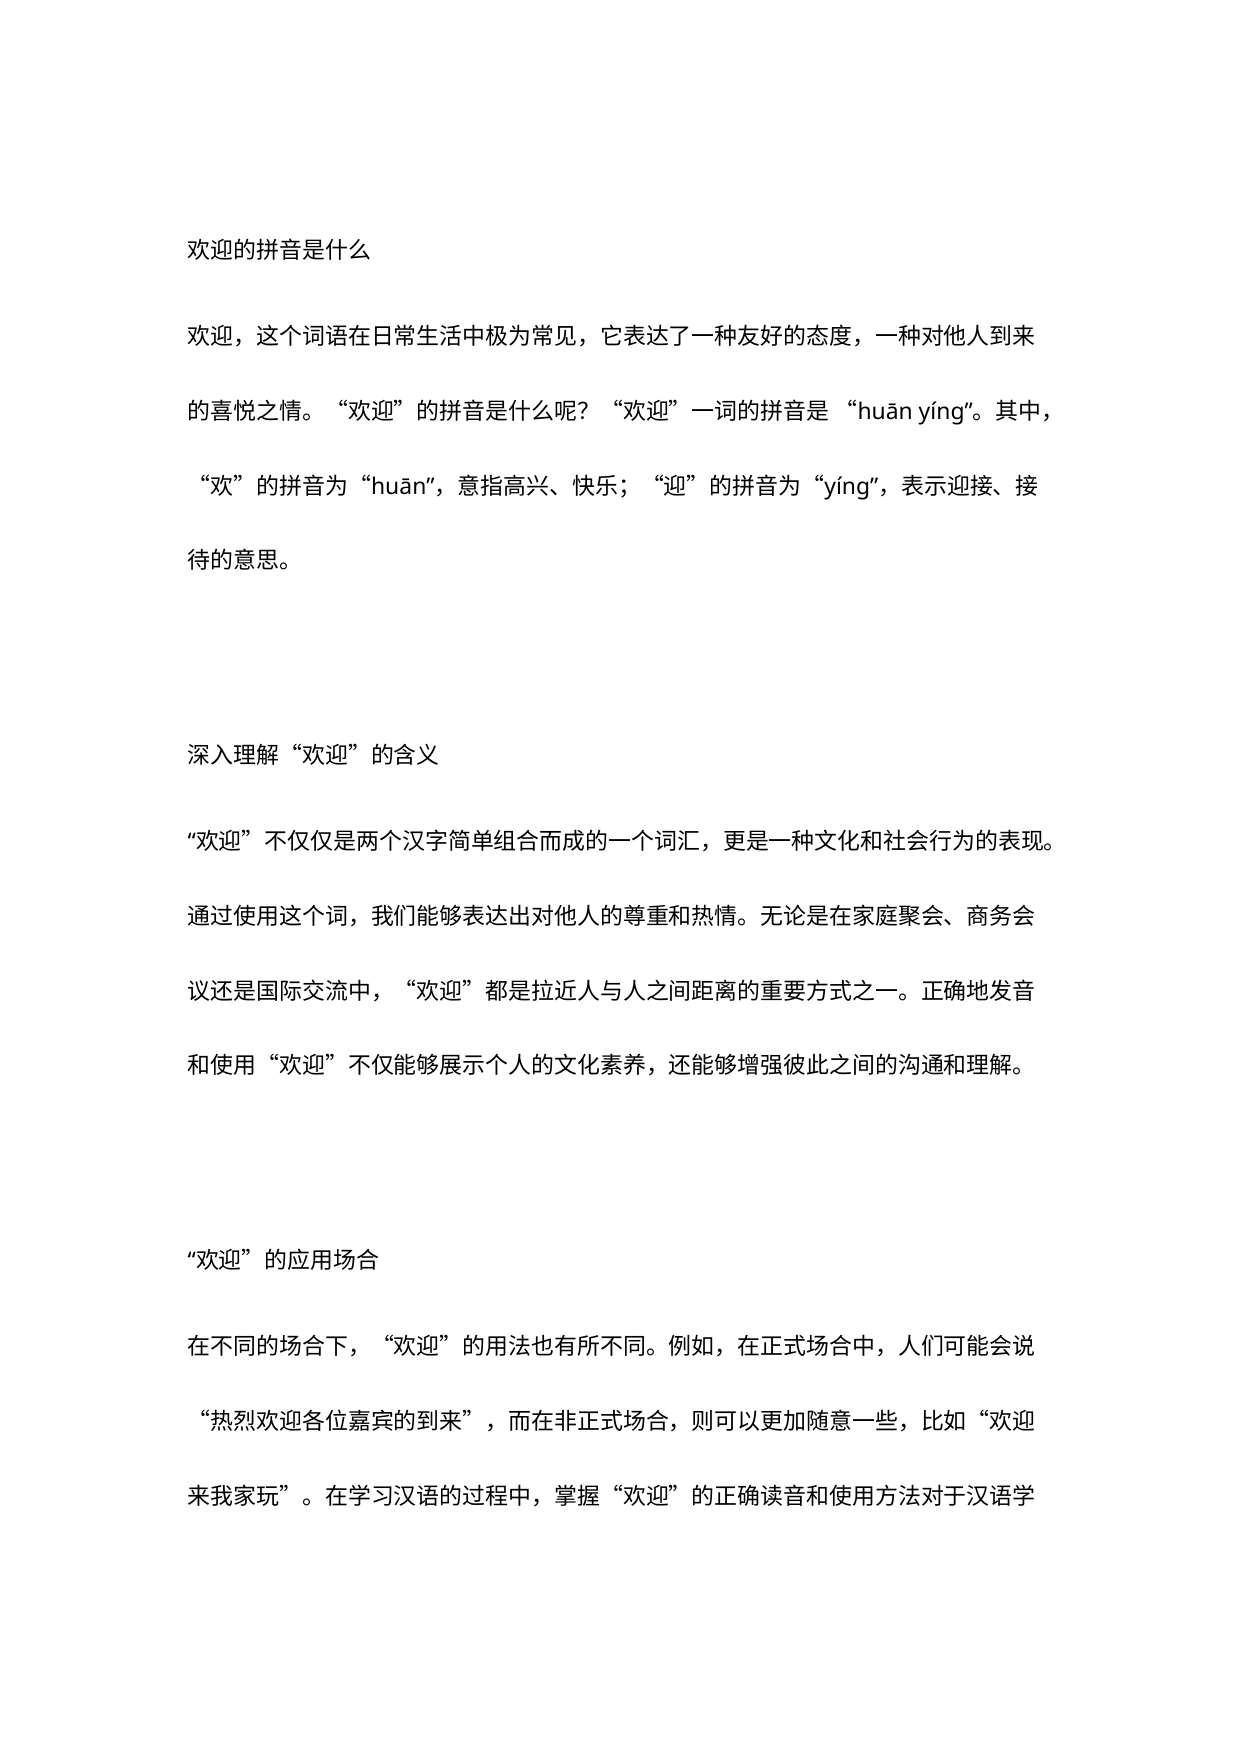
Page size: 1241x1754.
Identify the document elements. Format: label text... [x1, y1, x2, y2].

text “欢迎”的应用场合 [187, 1226, 1053, 1291]
text 欢迎，这个词语在日常生活中极为常见，它表达了一种友好的态度，一种对他人到来的喜悦之情。“欢迎”的拼音是什么呢？“欢迎”一词的拼音是 “huān yíng”。其中，“欢”的拼音为“huān”，意指高兴、快乐；“迎”的拼音为“yíng”，表示迎接、接待的意思。 [187, 302, 1053, 591]
text 欢迎的拼音是什么 [187, 216, 1053, 281]
text 深入理解“欢迎”的含义 [187, 721, 1053, 786]
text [187, 1312, 1053, 1527]
text “欢迎”不仅仅是两个汉字简单组合而成的一个词汇，更是一种文化和社会行为的表现。通过使用这个词，我们能够表达出对他人的尊重和热情。无论是在家庭聚会、商务会议还是国际交流中，“欢迎”都是拉近人与人之间距离的重要方式之一。正确地发音和使用“欢迎”不仅能够展示个人的文化素养，还能够增强彼此之间的沟通和理解。 [187, 807, 1053, 1096]
